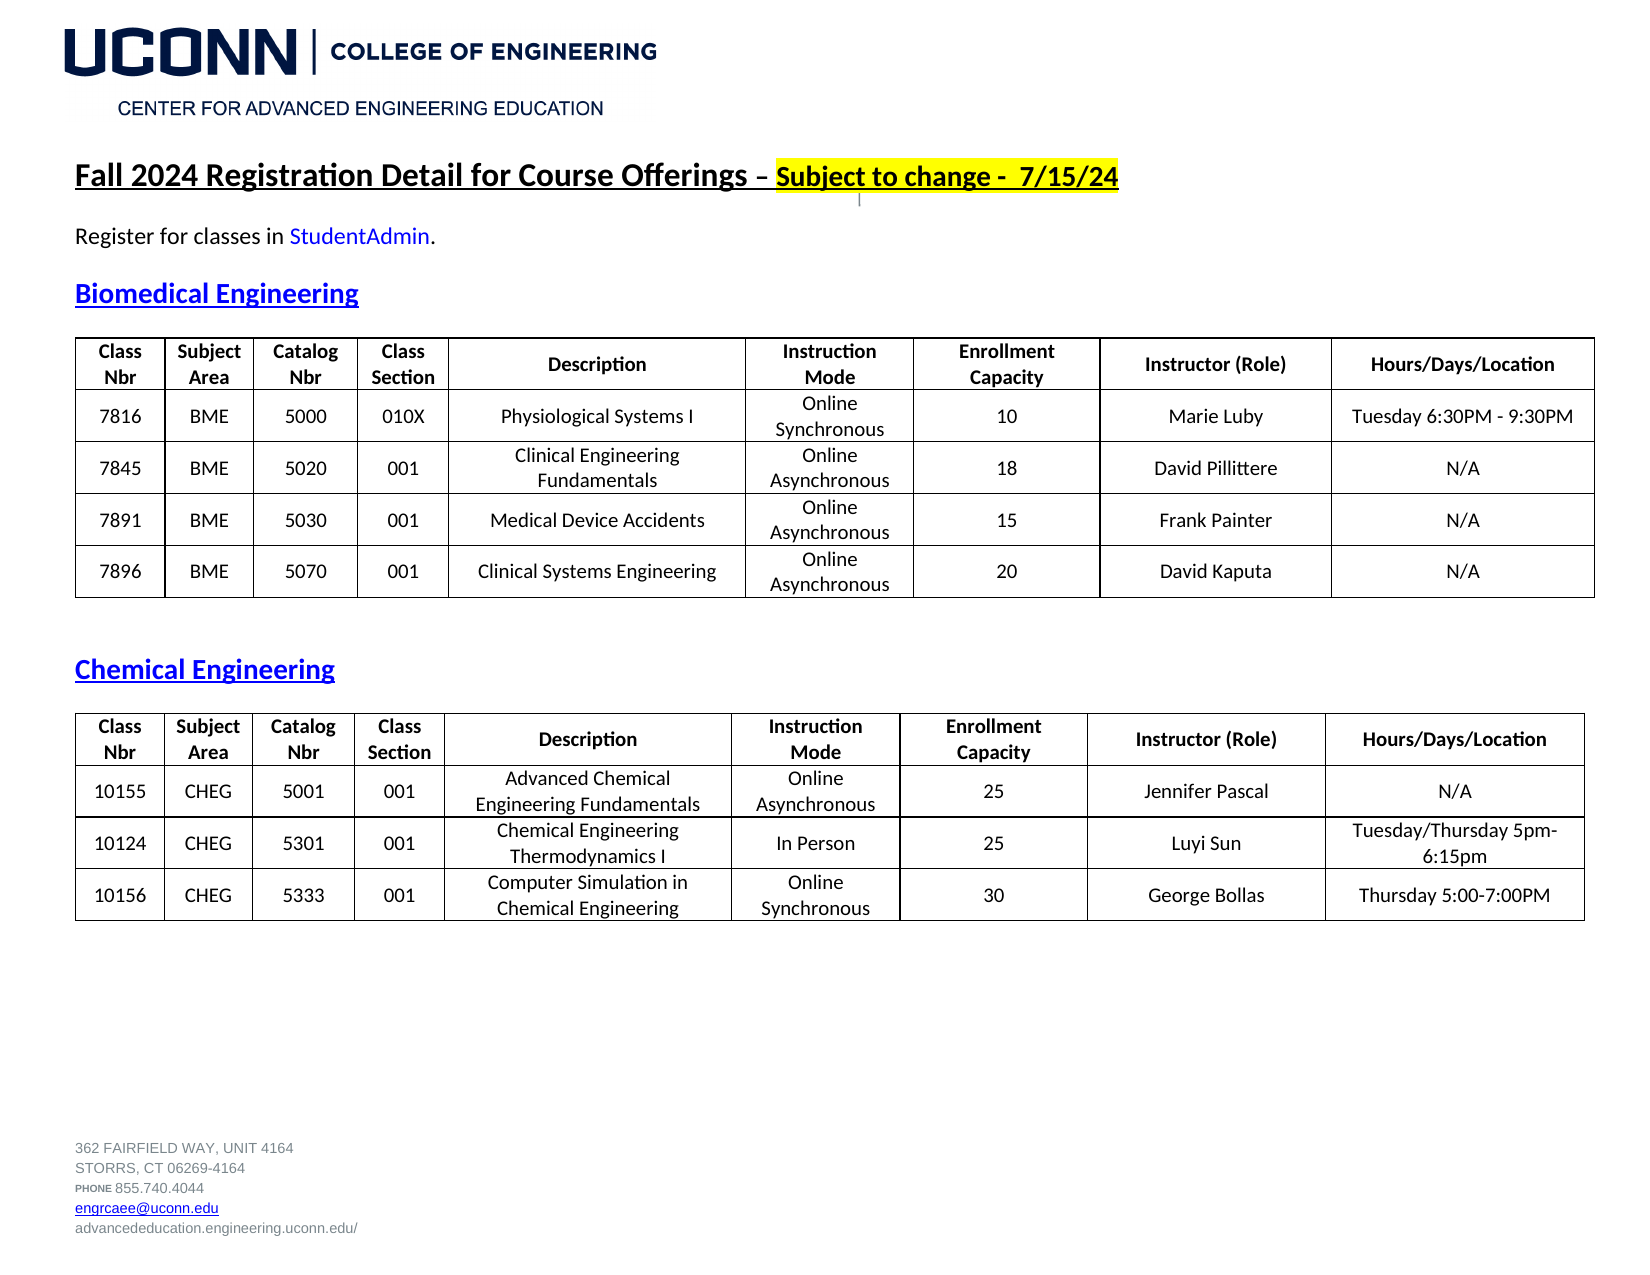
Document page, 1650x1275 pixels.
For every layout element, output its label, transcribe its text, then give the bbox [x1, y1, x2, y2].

table_header Instructor (Role) [1101, 339, 1331, 389]
table_cell CHEG [165, 766, 252, 816]
table_cell BME [166, 442, 253, 493]
table_cell Jennifer Pascal [1088, 766, 1325, 816]
table_cell Online Asynchronous [732, 766, 899, 816]
table_header Hours/Days/Location [1326, 714, 1584, 764]
table_cell 010X [358, 390, 448, 441]
table_header Instructor (Role) [1088, 714, 1325, 764]
table_header Class Section [355, 714, 444, 764]
table_cell 001 [355, 818, 444, 868]
table_header Enrollment Capacity [901, 714, 1087, 764]
table_cell 7845 [76, 442, 164, 493]
table_cell Tuesday/Thursday 5pm-6:15pm [1326, 818, 1584, 868]
table_cell CHEG [165, 869, 252, 920]
table_cell Medical Device Accidents [449, 494, 745, 545]
table_header Subject Area [165, 714, 252, 764]
text Chemical Engineering [75, 651, 1575, 686]
table_cell 5030 [254, 494, 357, 545]
table_header Hours/Days/Location [1332, 339, 1594, 389]
table_cell Online Asynchronous [746, 442, 913, 493]
text Biomedical Engineering [75, 276, 1575, 311]
table_cell In Person [732, 818, 899, 868]
table_cell BME [166, 546, 253, 597]
text Register for classes in StudentAdmin. [75, 221, 1575, 250]
table_cell 20 [914, 546, 1099, 597]
table_cell Physiological Systems I [449, 390, 745, 441]
table_cell 10155 [76, 766, 164, 816]
table_cell 5070 [254, 546, 357, 597]
table_cell Frank Painter [1101, 494, 1331, 545]
table_header Enrollment Capacity [914, 339, 1099, 389]
table_cell 001 [358, 442, 448, 493]
table_header Description [445, 714, 731, 764]
table_cell 001 [355, 869, 444, 920]
picture [64, 23, 657, 122]
table_cell Clinical Systems Engineering [449, 546, 745, 597]
table_cell 25 [901, 766, 1087, 816]
table_cell 5020 [254, 442, 357, 493]
table_cell 18 [914, 442, 1099, 493]
table_cell Online Synchronous [732, 869, 899, 920]
table_cell Online Asynchronous [746, 494, 913, 545]
table_cell 7891 [76, 494, 164, 545]
table_cell Marie Luby [1101, 390, 1331, 441]
table_cell 7816 [76, 390, 164, 441]
table_cell Chemical Engineering Thermodynamics I [445, 818, 731, 868]
table_header Subject Area [166, 339, 253, 389]
table_cell 15 [914, 494, 1099, 545]
table_cell 7896 [76, 546, 164, 597]
table_cell CHEG [165, 818, 252, 868]
text Fall 2024 Registration Detail for Course Offerings – Subject to change - 7/15/24 [75, 153, 1575, 194]
table_cell 001 [358, 494, 448, 545]
table_cell 30 [901, 869, 1087, 920]
table_cell 10 [914, 390, 1099, 441]
table_cell David Pillittere [1101, 442, 1331, 493]
table_cell BME [166, 390, 253, 441]
table_cell BME [166, 494, 253, 545]
table_cell N/A [1326, 766, 1584, 816]
table_cell David Kaputa [1101, 546, 1331, 597]
table_cell Tuesday 6:30PM - 9:30PM [1332, 390, 1594, 441]
table_header Description [449, 339, 745, 389]
table_cell N/A [1332, 546, 1594, 597]
table_cell Thursday 5:00-7:00PM [1326, 869, 1584, 920]
table_cell Clinical Engineering Fundamentals [449, 442, 745, 493]
table_cell Online Synchronous [746, 390, 913, 441]
table_cell George Bollas [1088, 869, 1325, 920]
table_header Class Nbr [76, 339, 164, 389]
table_cell Computer Simulation in Chemical Engineering [445, 869, 731, 920]
table_cell Online Asynchronous [746, 546, 913, 597]
table_header Instruction Mode [746, 339, 913, 389]
table_cell N/A [1332, 442, 1594, 493]
table_header Instruction Mode [732, 714, 899, 764]
table_cell 25 [901, 818, 1087, 868]
table_header Class Section [358, 339, 448, 389]
table_header Catalog Nbr [254, 339, 357, 389]
table_cell 10124 [76, 818, 164, 868]
table_cell 5001 [253, 766, 354, 816]
table_cell 10156 [76, 869, 164, 920]
table_cell 001 [358, 546, 448, 597]
table_cell Luyi Sun [1088, 818, 1325, 868]
table_header Class Nbr [76, 714, 164, 764]
table_cell N/A [1332, 494, 1594, 545]
table_cell 001 [355, 766, 444, 816]
table_cell 5333 [253, 869, 354, 920]
table_header Catalog Nbr [253, 714, 354, 764]
table_cell 5000 [254, 390, 357, 441]
table_cell 5301 [253, 818, 354, 868]
table_cell Advanced Chemical Engineering Fundamentals [445, 766, 731, 816]
